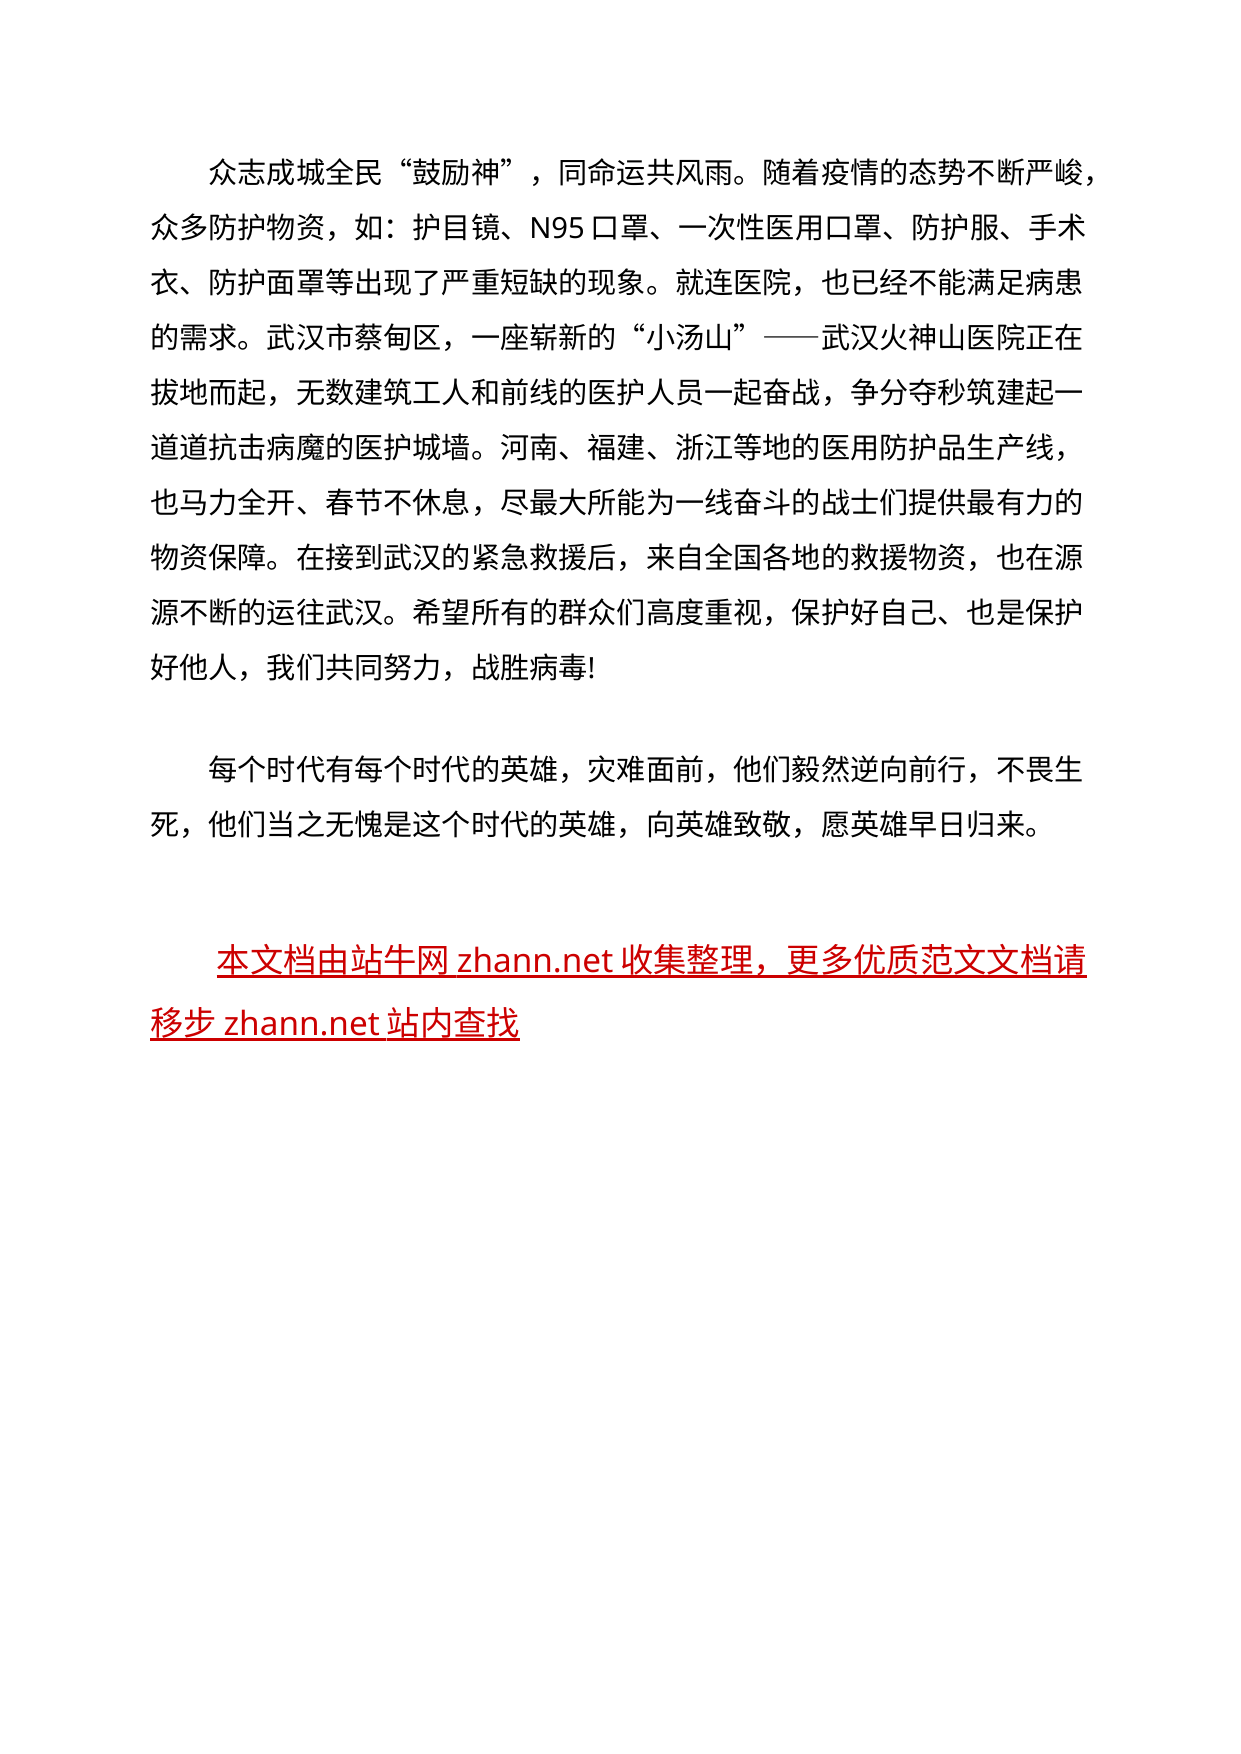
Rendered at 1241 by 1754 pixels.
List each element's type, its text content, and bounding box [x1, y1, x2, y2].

text 众志成城全民“鼓励神”，同命运共风雨。随着疫情的态势不断严峻，众多防护物资，如：护目镜、N95口罩、一次性医用口罩、防护服、手术衣、防护面罩等出现了严重短缺的现象。就连医院，也已经不能满足病患的需求。武汉市蔡甸区，一座崭新的“小汤山”——武汉火神山医院正在拔地而起，无数建筑工人和前线的医护人员一起奋战，争分夺秒筑建起一道道抗击病魔的医护城墙。河南、福建、浙江等地的医用防护品生产线，也马力全开、春节不休息，尽最大所能为一线奋斗的战士们提供最有力的物资保障。在接到武汉的紧急救援后，来自全国各地的救援物资，也在源源不断的运往武汉。希望所有的群众们高度重视，保护好自己、也是保护好他人，我们共同努力，战胜病毒! [150, 150, 1090, 687]
text 本文档由站牛网zhann.net收集整理，更多优质范文文档请移步zhann.net站内查找 [150, 934, 1090, 1045]
text 每个时代有每个时代的英雄，灾难面前，他们毅然逆向前行，不畏生死，他们当之无愧是这个时代的英雄，向英雄致敬，愿英雄早日归来。 [150, 746, 1090, 843]
